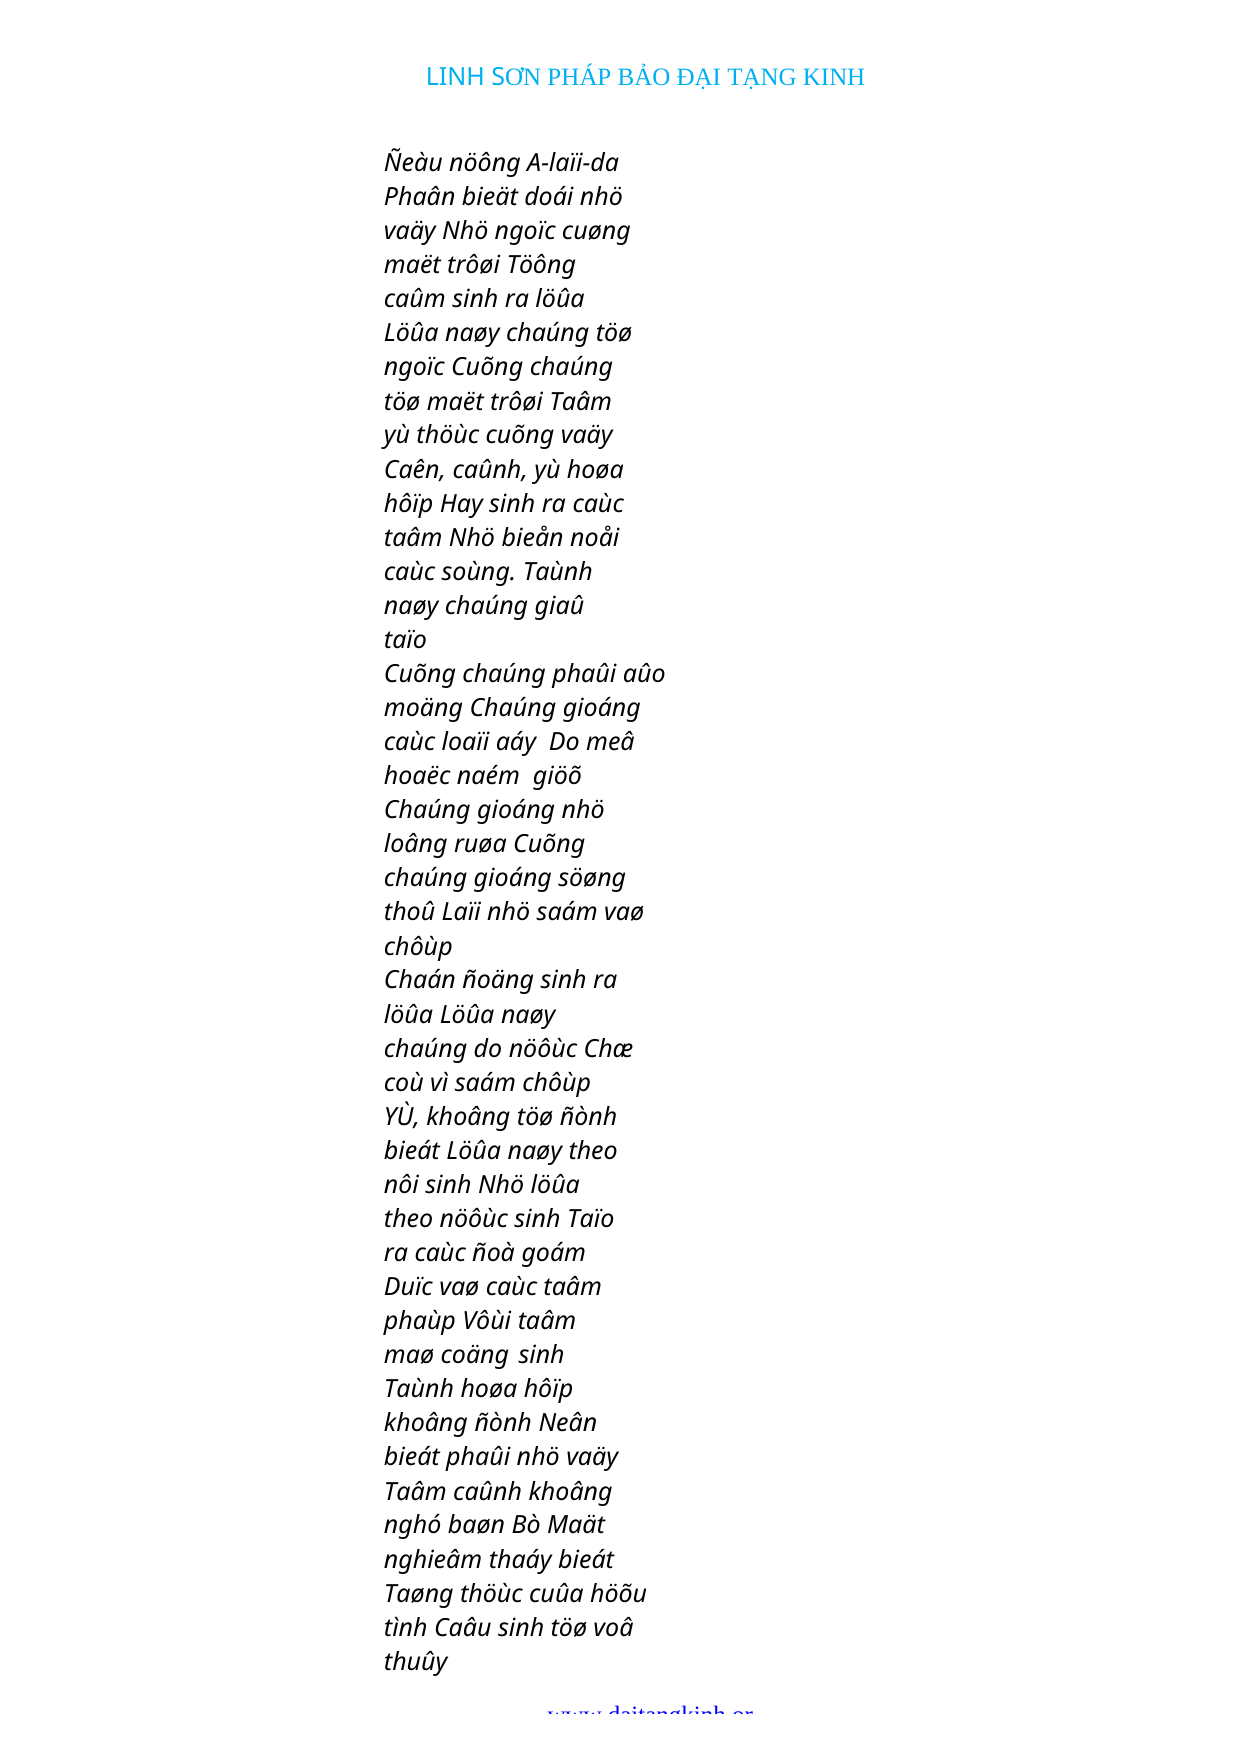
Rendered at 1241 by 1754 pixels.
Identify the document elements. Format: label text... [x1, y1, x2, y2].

text YÙ, khoâng töø ñònh bieát Löûa naøy theo nôi sinh Nhö löûa theo nöôùc sinh Taïo ra caùc ñoà goám Duïc vaø caùc taâm phaùp Vôùi taâm maø coäng sinh [384, 1098, 623, 1371]
text Ñeàu nöông A-laïi-da Phaân bieät doái nhö vaäy Nhö ngoïc cuøng maët trôøi Töông caûm sinh ra löûa Löûa naøy chaúng töø ngoïc Cuõng chaúng töø maët trôøi Taâm yù thöùc cuõng vaäy Caên, caûnh, yù hoøa hôïp Hay sinh ra caùc taâm Nhö bieån noåi caùc soùng. Taùnh naøy chaúng giaû taïo [384, 145, 634, 656]
text Chaán ñoäng sinh ra löûa Löûa naøy chaúng do nöôùc Chæ coù vì saám chôùp [384, 962, 643, 1098]
text Taùnh hoøa hôïp khoâng ñònh Neân bieát phaûi nhö vaäy Taâm caûnh khoâng nghó baøn Bò Maät nghieâm thaáy bieát Taøng thöùc cuûa höõu tình Caâu sinh töø voâ thuûy [384, 1371, 654, 1677]
text Cuõng chaúng phaûi aûo moäng Chaúng gioáng caùc loaïi aáy Do meâ hoaëc naém giöõ Chaúng gioáng nhö loâng ruøa Cuõng chaúng gioáng söøng thoû Laïi nhö saám vaø chôùp [384, 656, 669, 962]
